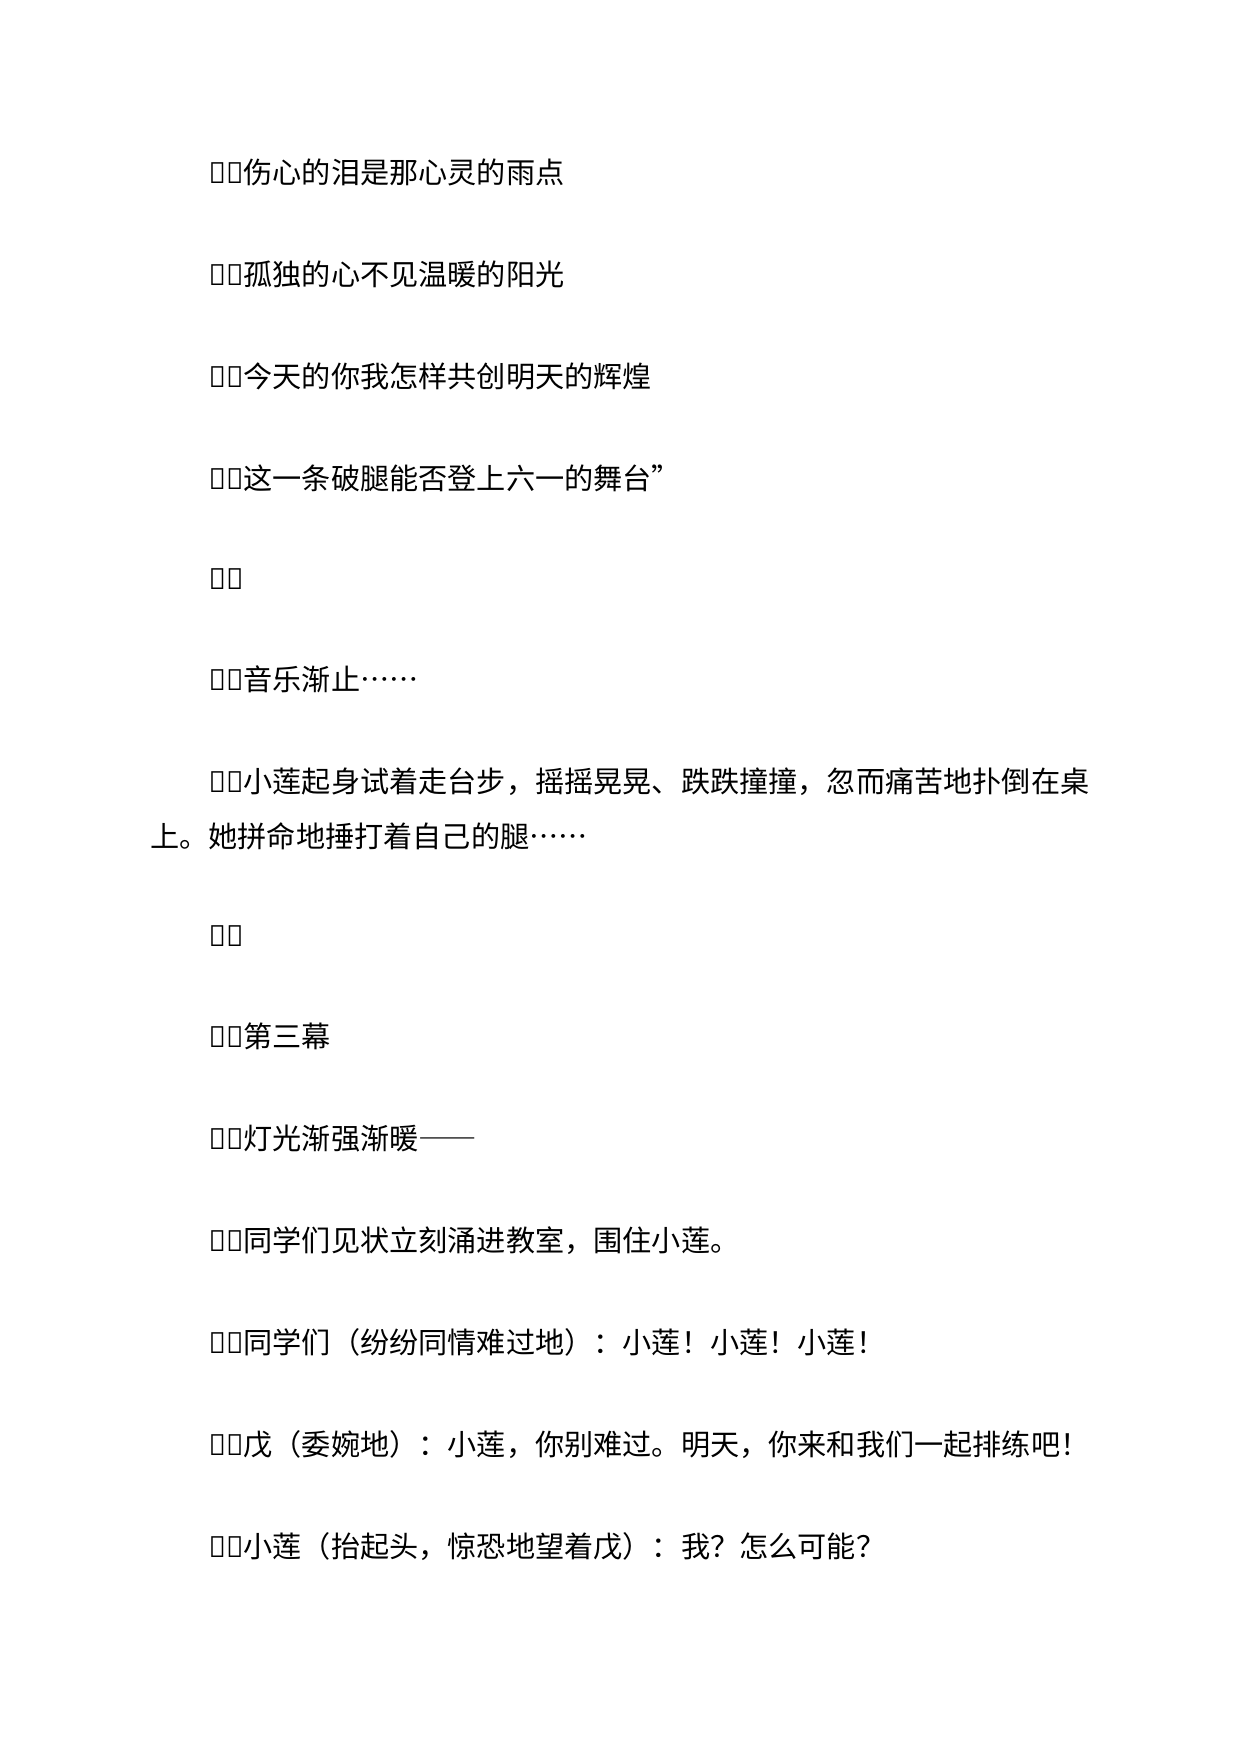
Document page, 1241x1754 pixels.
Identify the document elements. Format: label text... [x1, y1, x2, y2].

text 同学们（纷纷同情难过地）：小莲！小莲！小莲！ [150, 1319, 1090, 1362]
text  [150, 915, 1090, 955]
text 这一条破腿能否登上六一的舞台” [150, 456, 1090, 498]
text 灯光渐强渐暖—— [150, 1116, 1090, 1158]
text 伤心的泪是那心灵的雨点 [150, 150, 1090, 192]
text  [150, 558, 1090, 598]
text 今天的你我怎样共创明天的辉煌 [150, 354, 1090, 396]
text 小莲起身试着走台步，摇摇晃晃、跌跌撞撞，忽而痛苦地扑倒在桌上。她拼命地捶打着自己的腿…… [150, 758, 1090, 856]
text 同学们见状立刻涌进教室，围住小莲。 [150, 1217, 1090, 1260]
text 小莲（抬起头，惊恐地望着戊）：我？怎么可能？ [150, 1523, 1090, 1566]
text 戊（委婉地）：小莲，你别难过。明天，你来和我们一起排练吧！ [150, 1421, 1090, 1464]
text 第三幕 [150, 1013, 1090, 1056]
text 孤独的心不见温暖的阳光 [150, 252, 1090, 294]
text 音乐渐止…… [150, 656, 1090, 699]
